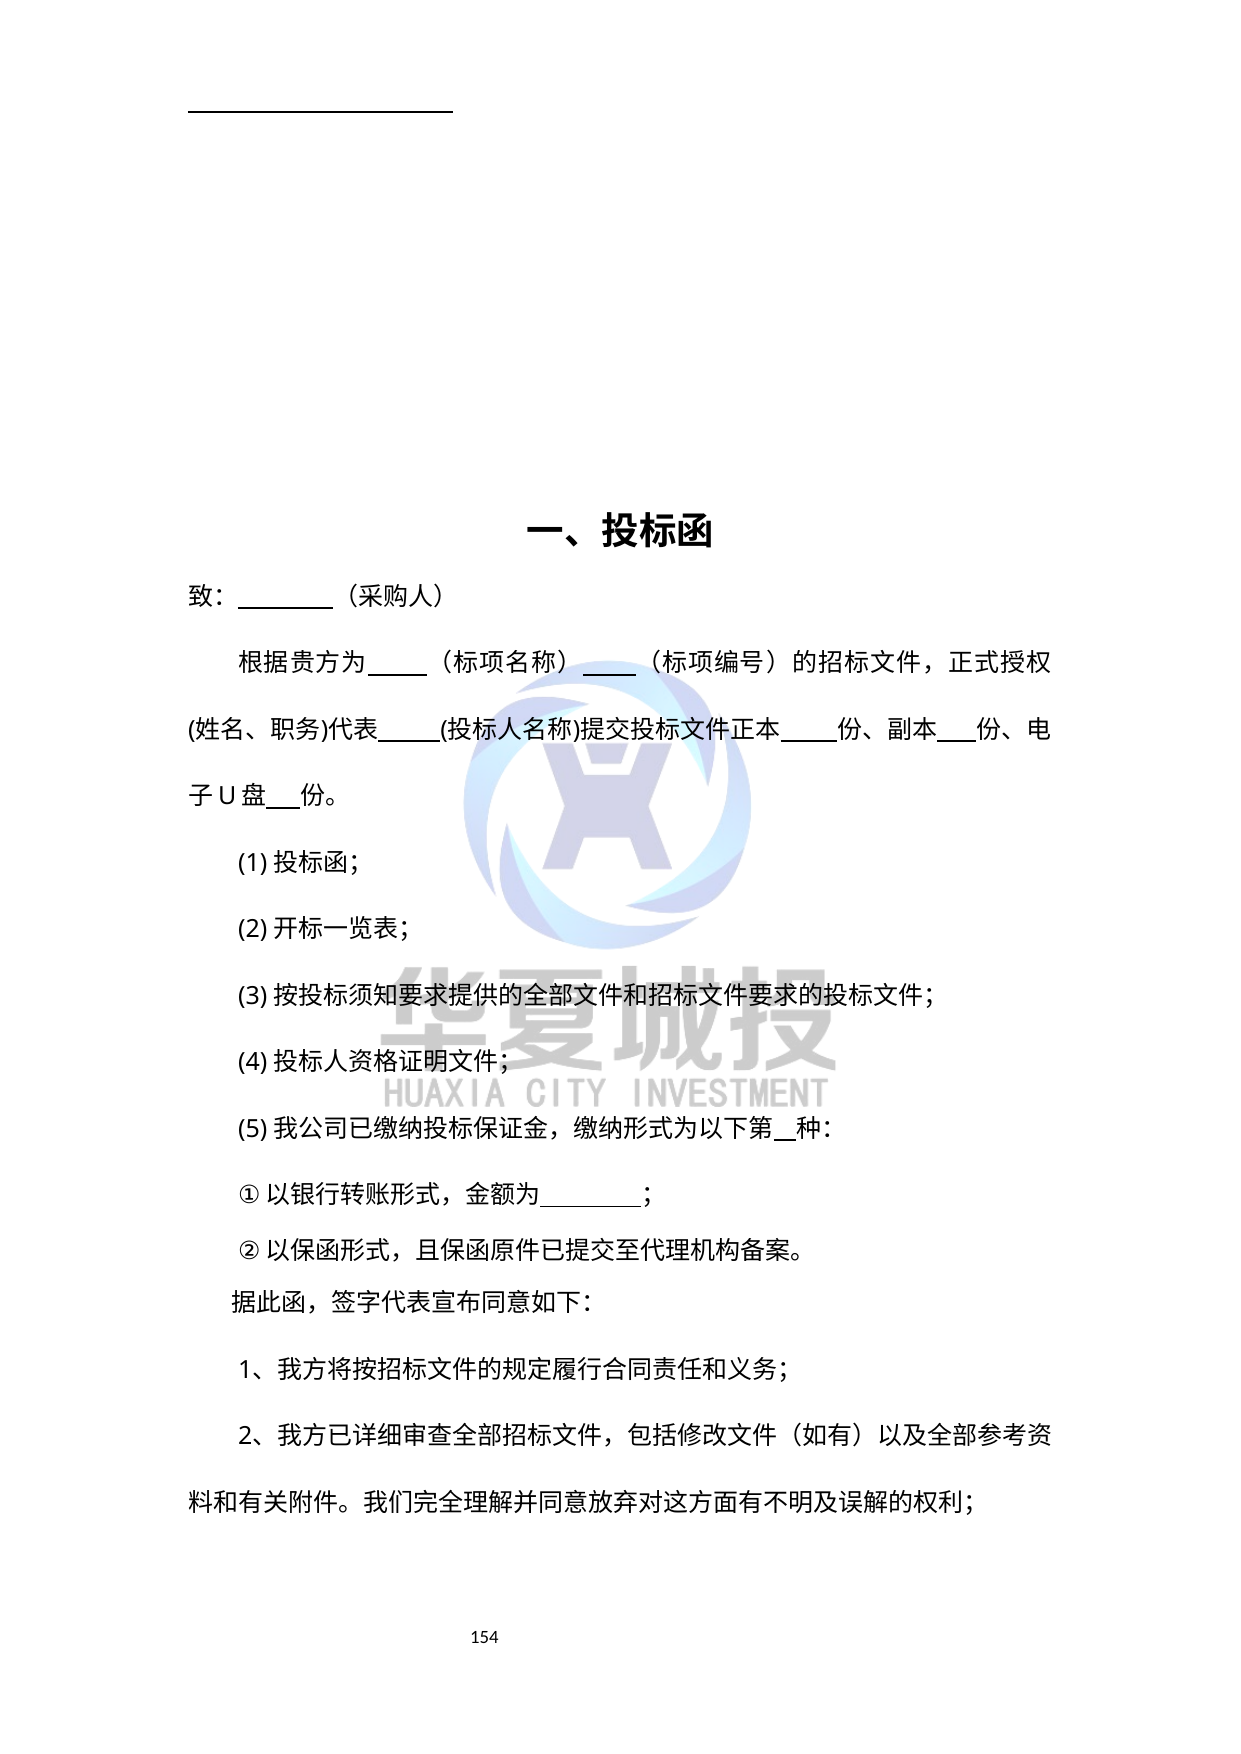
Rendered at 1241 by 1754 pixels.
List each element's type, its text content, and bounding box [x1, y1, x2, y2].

list 2、我方已详细审查全部招标文件，包括修改文件（如有）以及全部参考资料和有关附件。我们完全理解并同意放弃对这方面有不明及误解的权利； [188, 1400, 1052, 1533]
text ①以银行转账形式，金额为 ； [188, 1159, 1052, 1226]
text (5) 我公司已缴纳投标保证金，缴纳形式为以下第 种： [188, 1093, 1052, 1159]
text 根据贵方为 （标项名称） （标项编号）的招标文件，正式授权 (姓名、职务)代表 (投标人名称)提交投标文件正本 份、副本 份、电子U盘 份。 [188, 628, 1052, 827]
text (1) 投标函； [188, 827, 1052, 893]
text (3) 按投标须知要求提供的全部文件和招标文件要求的投标文件； [188, 960, 1052, 1026]
list 1、我方将按招标文件的规定履行合同责任和义务； [188, 1334, 1052, 1400]
text (4) 投标人资格证明文件； [188, 1026, 1052, 1093]
text (2) 开标一览表； [188, 893, 1052, 960]
text 据此函，签字代表宣布同意如下： [188, 1267, 1052, 1334]
text 一、投标函 [188, 495, 1052, 561]
text 致： （采购人） [188, 561, 1052, 628]
text ②以保函形式，且保函原件已提交至代理机构备案。 [188, 1226, 1052, 1267]
